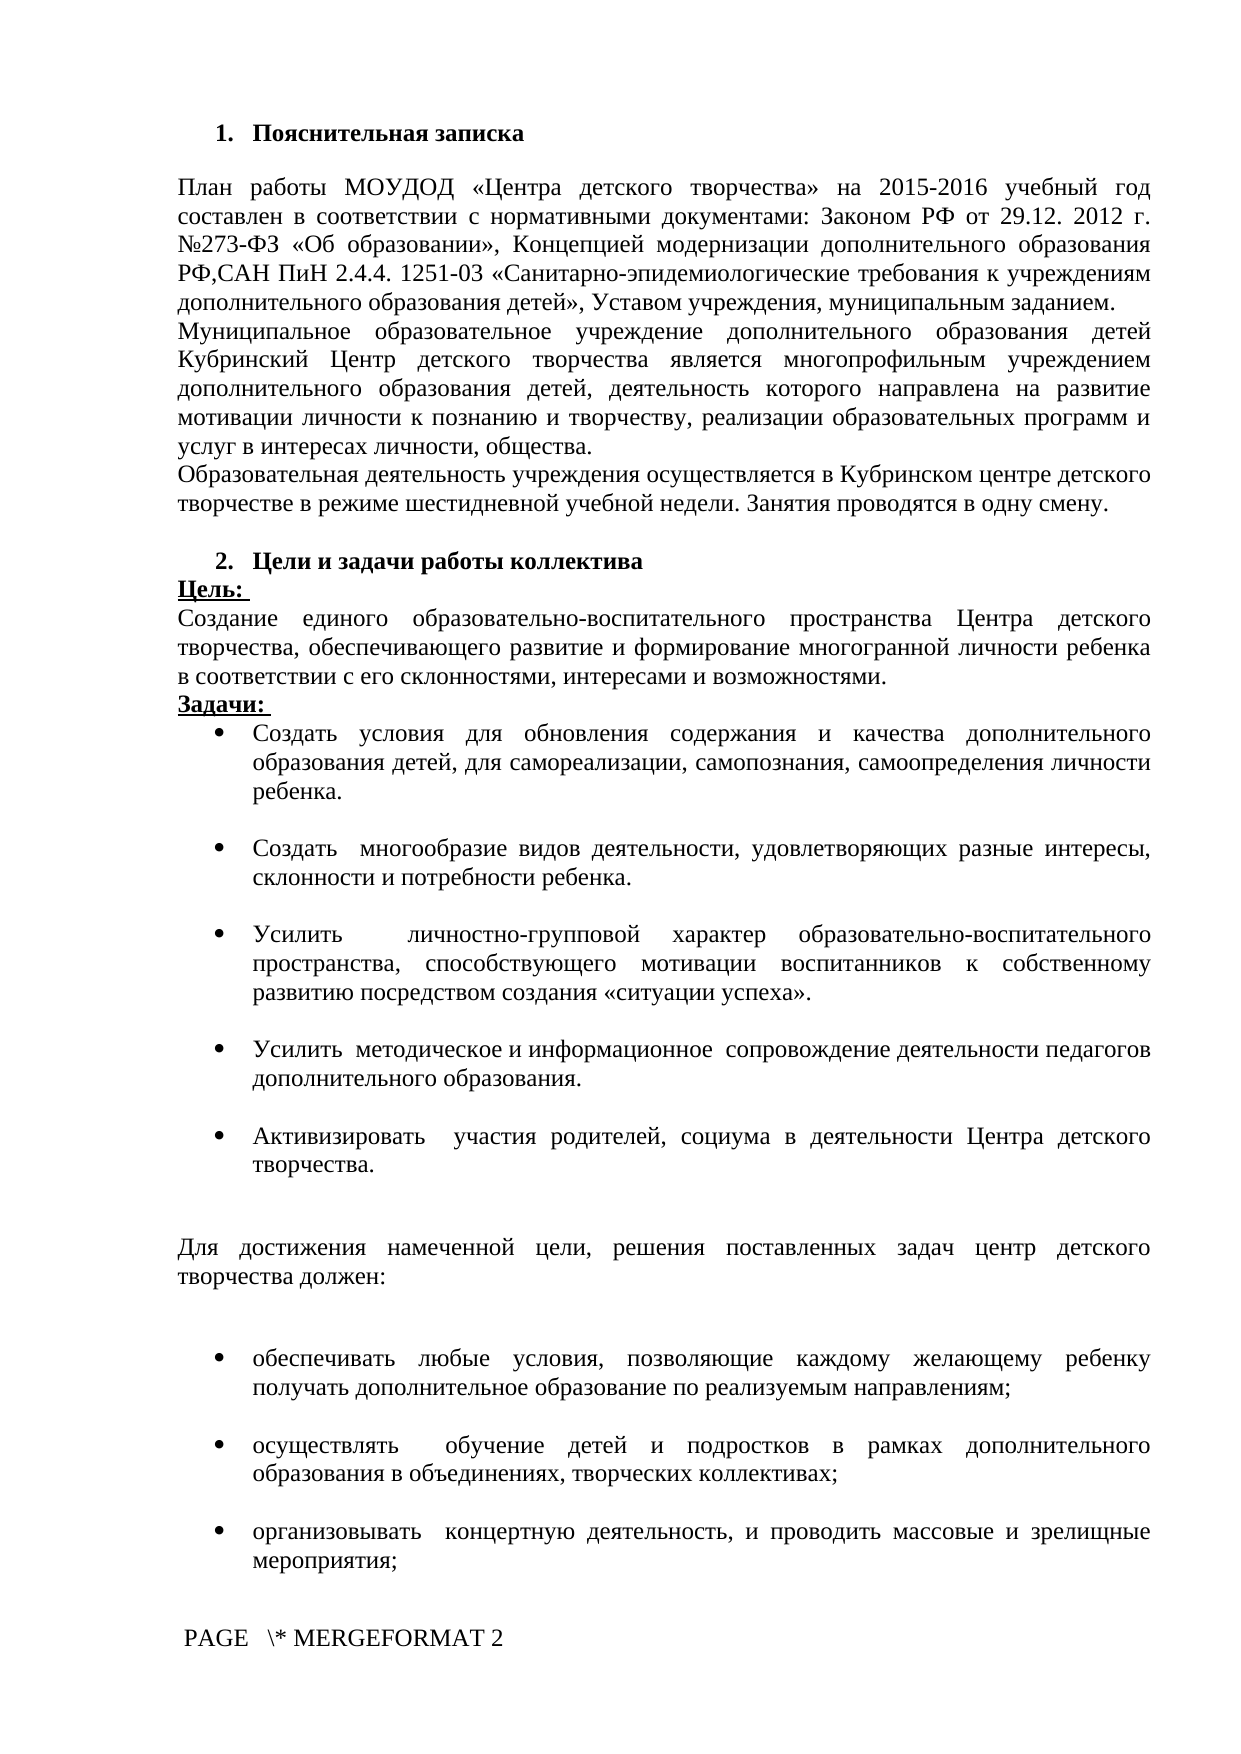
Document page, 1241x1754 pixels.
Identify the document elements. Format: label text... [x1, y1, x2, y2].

list Пояснительная записка [215, 118, 1152, 147]
list Усилить личностно-групповой характер образовательно-воспитательного пространства, способствующего мотивации воспитанников к собственному развитию посредством создания «ситуации успеха». [215, 919, 1152, 1006]
list Цели и задачи работы коллектива [215, 546, 1152, 574]
list обеспечивать любые условия, позволяющие каждому желающему ребенку получать дополнительное образование по реализуемым направлениям; [215, 1343, 1152, 1401]
text Задачи: [177, 689, 1152, 718]
list Активизировать участия родителей, социума в деятельности Центра детского творчества. [215, 1121, 1152, 1178]
list Создать условия для обновления содержания и качества дополнительного образования детей, для самореализации, самопознания, самоопределения личности ребенка. [215, 718, 1152, 804]
text Образовательная деятельность учреждения осуществляется в Кубринском центре детского творчестве в режиме шестидневной учебной недели. Занятия проводятся в одну смену. [177, 459, 1152, 517]
text Создание единого образовательно-воспитательного пространства Центра детского творчества, обеспечивающего развитие и формирование многогранной личности ребенка в соответствии с его склонностями, интересами и возможностями. [177, 603, 1152, 689]
list Создать многообразие видов деятельности, удовлетворяющих разные интересы, склонности и потребности ребенка. [215, 833, 1152, 891]
text План работы МОУДОД «Центра детского творчества» на 2015-2016 учебный год составлен в соответствии с нормативными документами: Законом РФ от 29.12. 2012 г. №273-ФЗ «Об образовании», Концепцией модернизации дополнительного образования РФ,САН ПиН 2.4.4. 1251-03 «Санитарно-эпидемиологические требования к учреждениям дополнительного образования детей», Уставом учреждения, муниципальным заданием. [177, 172, 1152, 316]
text Муниципальное образовательное учреждение дополнительного образования детей Кубринский Центр детского творчества является многопрофильным учреждением дополнительного образования детей, деятельность которого направлена на развитие мотивации личности к познанию и творчеству, реализации образовательных программ и услуг в интересах личности, общества. [177, 316, 1152, 459]
list осуществлять обучение детей и подростков в рамках дополнительного образования в объединениях, творческих коллективах; [215, 1430, 1152, 1487]
text Для достижения намеченной цели, решения поставленных задач центр детского творчества должен: [177, 1232, 1152, 1289]
text Цель: [177, 574, 1152, 603]
list организовывать концертную деятельность, и проводить массовые и зрелищные мероприятия; [215, 1516, 1152, 1573]
list Усилить методическое и информационное сопровождение деятельности педагогов дополнительного образования. [215, 1034, 1152, 1092]
